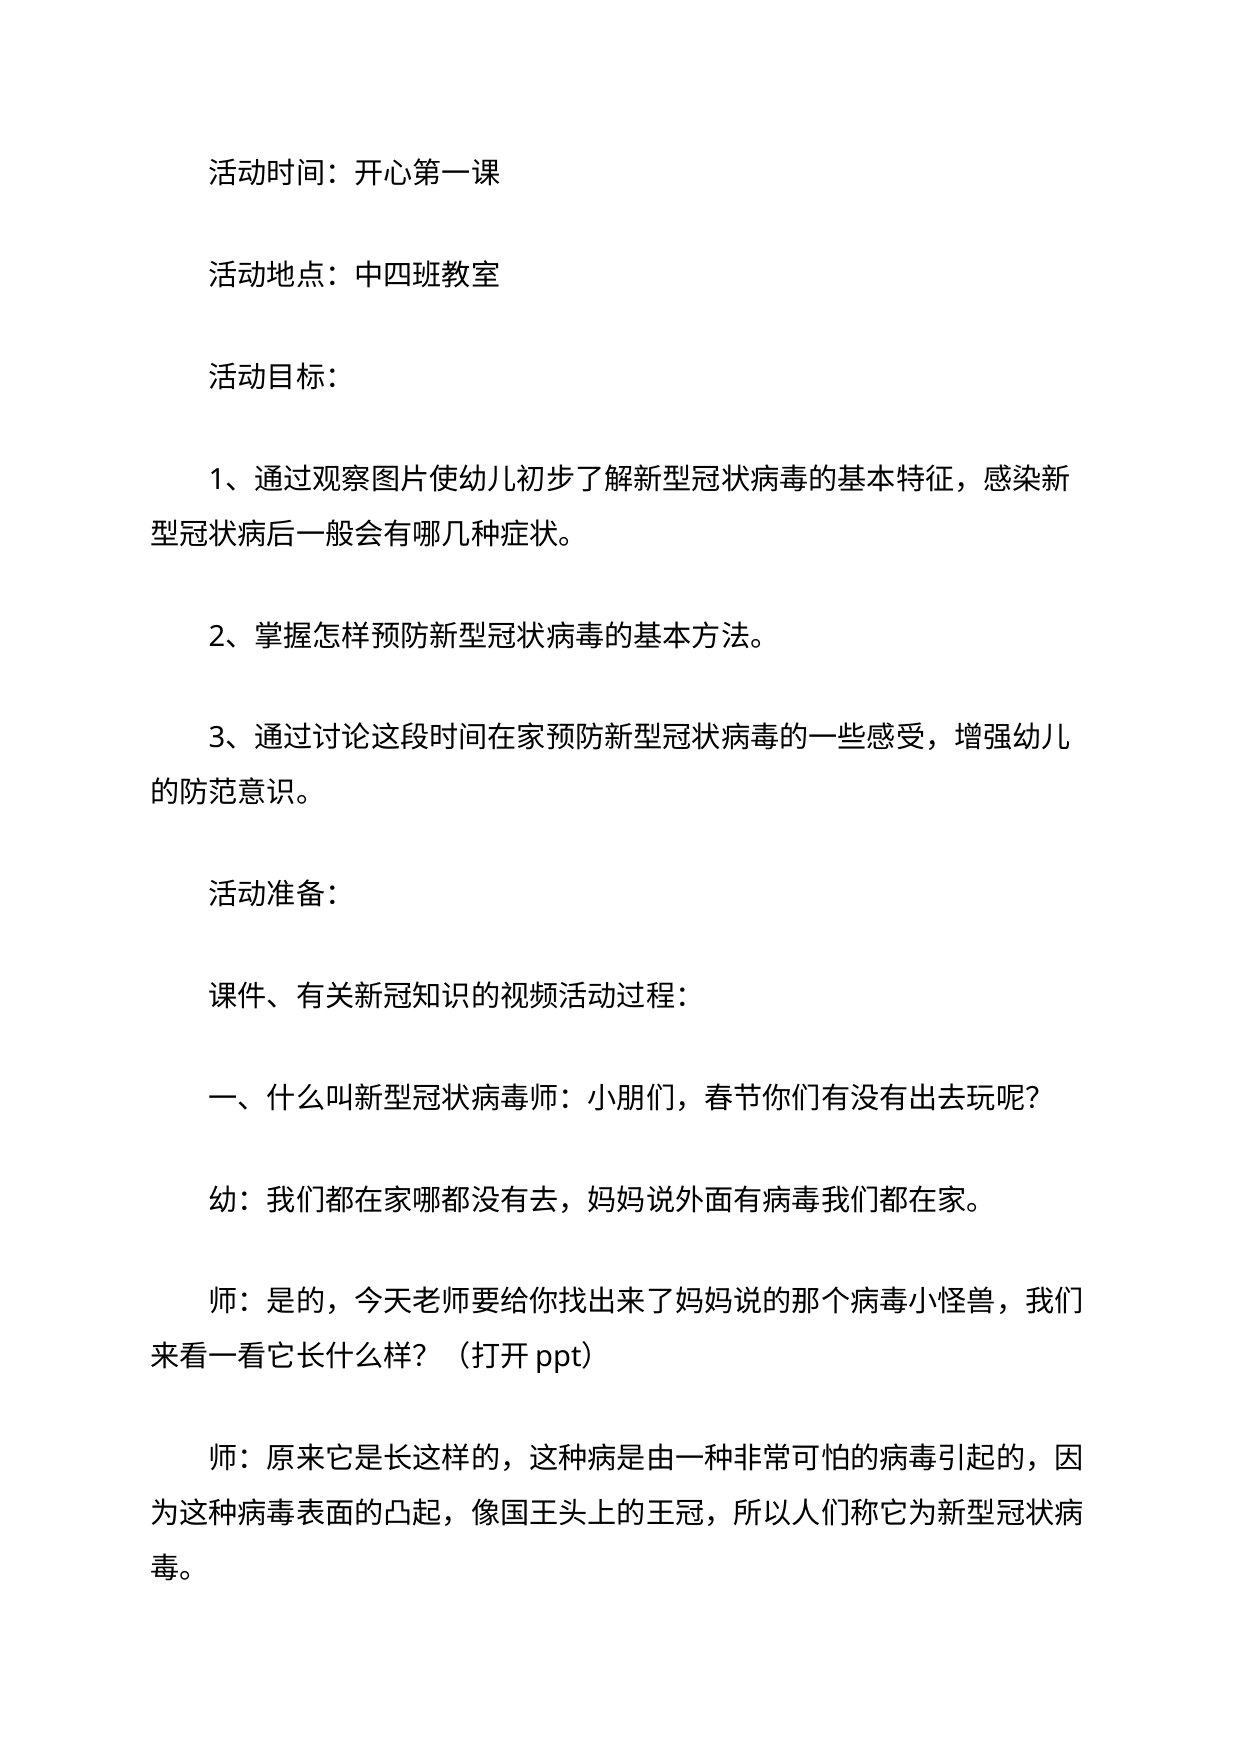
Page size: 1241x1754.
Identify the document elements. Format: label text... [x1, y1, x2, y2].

text 活动准备： [150, 871, 1090, 913]
text 2、掌握怎样预防新型冠状病毒的基本方法。 [150, 612, 1090, 654]
text 3、通过讨论这段时间在家预防新型冠状病毒的一些感受，增强幼儿的防范意识。 [150, 714, 1090, 811]
text 活动时间：开心第一课 [150, 150, 1090, 192]
text 课件、有关新冠知识的视频活动过程： [150, 973, 1090, 1015]
text 活动地点：中四班教室 [150, 252, 1090, 294]
text 师：原来它是长这样的，这种病是由一种非常可怕的病毒引起的，因为这种病毒表面的凸起，像国王头上的王冠，所以人们称它为新型冠状病毒。 [150, 1435, 1090, 1587]
text 一、什么叫新型冠状病毒师：小朋们，春节你们有没有出去玩呢？ [150, 1074, 1090, 1117]
text 师：是的，今天老师要给你找出来了妈妈说的那个病毒小怪兽，我们来看一看它长什么样？（打开ppt） [150, 1278, 1090, 1375]
text 活动目标： [150, 353, 1090, 396]
text 1、通过观察图片使幼儿初步了解新型冠状病毒的基本特征，感染新型冠状病后一般会有哪几种症状。 [150, 455, 1090, 553]
text 幼：我们都在家哪都没有去，妈妈说外面有病毒我们都在家。 [150, 1176, 1090, 1218]
